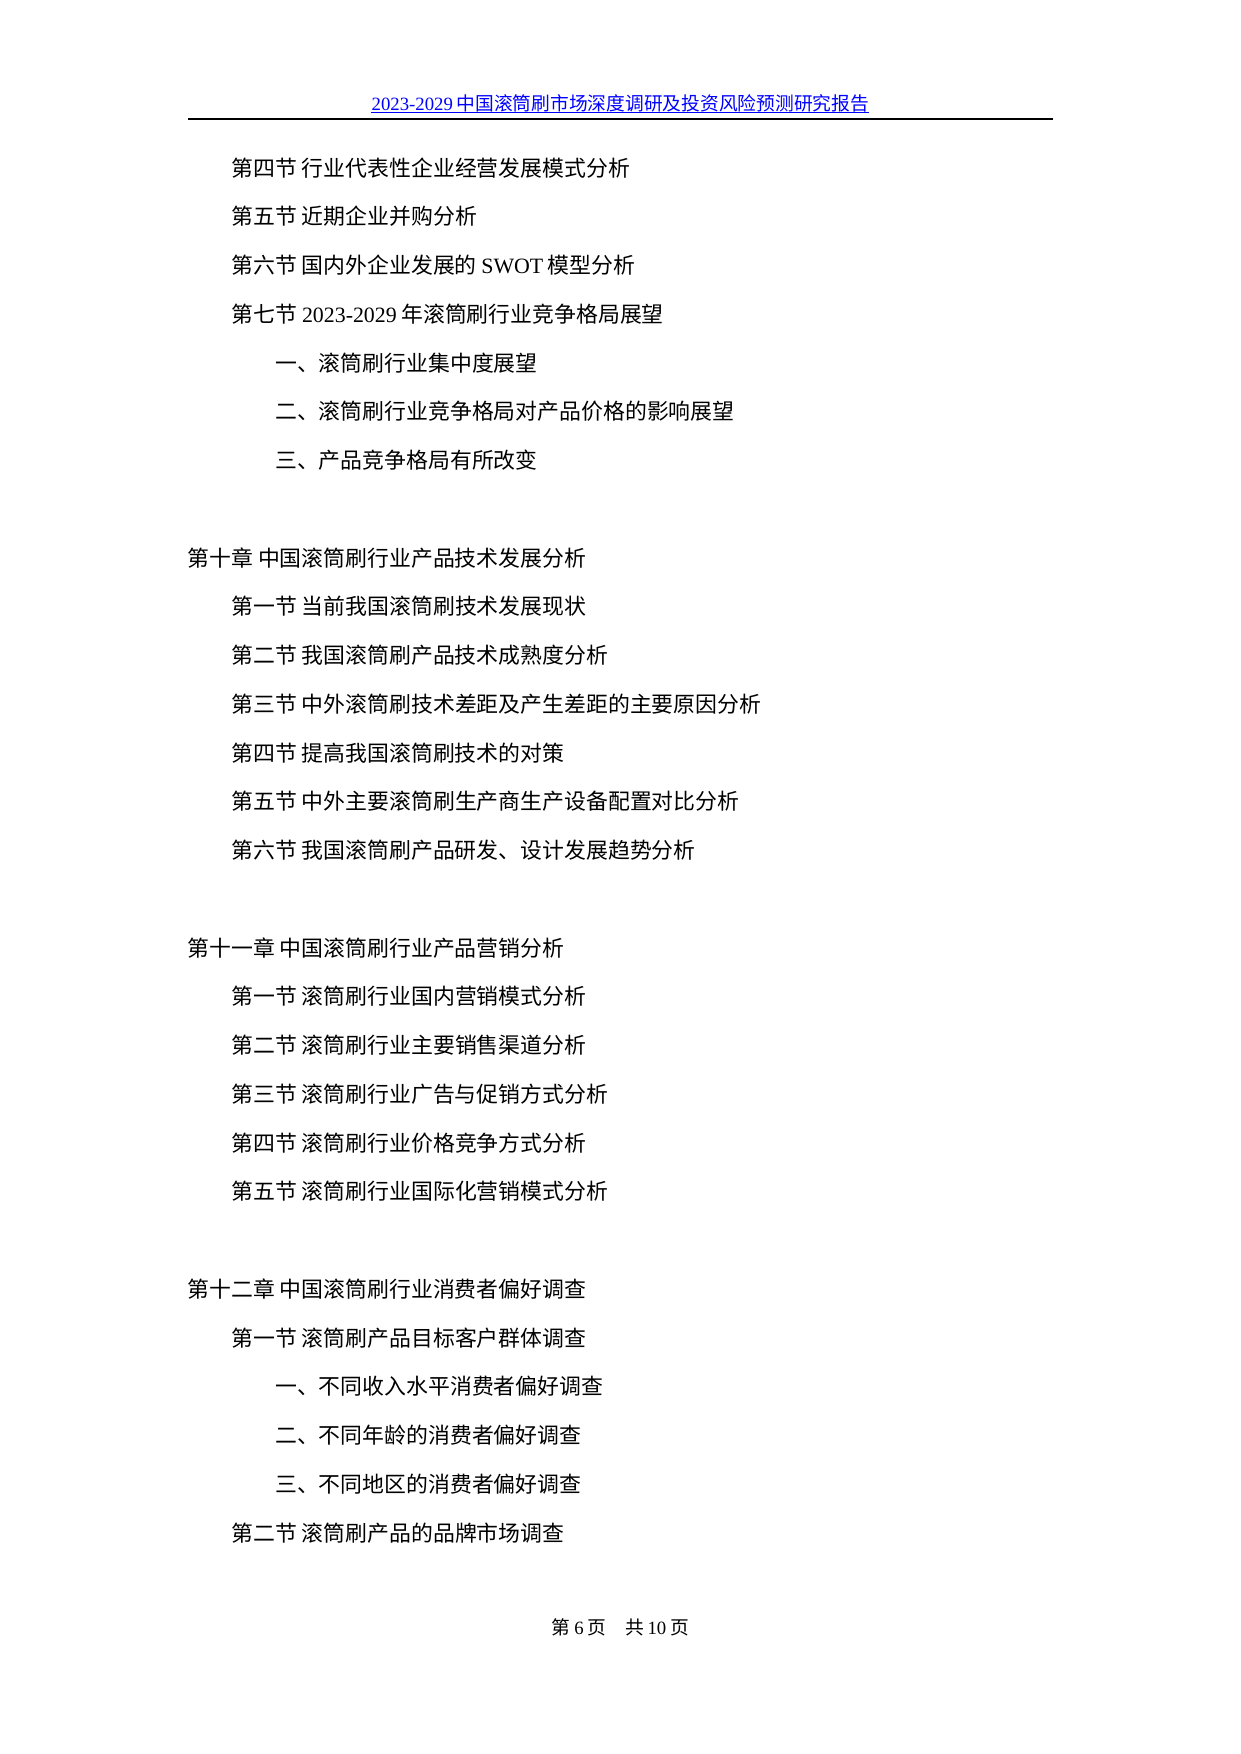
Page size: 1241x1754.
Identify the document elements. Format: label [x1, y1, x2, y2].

text [187, 150, 1053, 1548]
